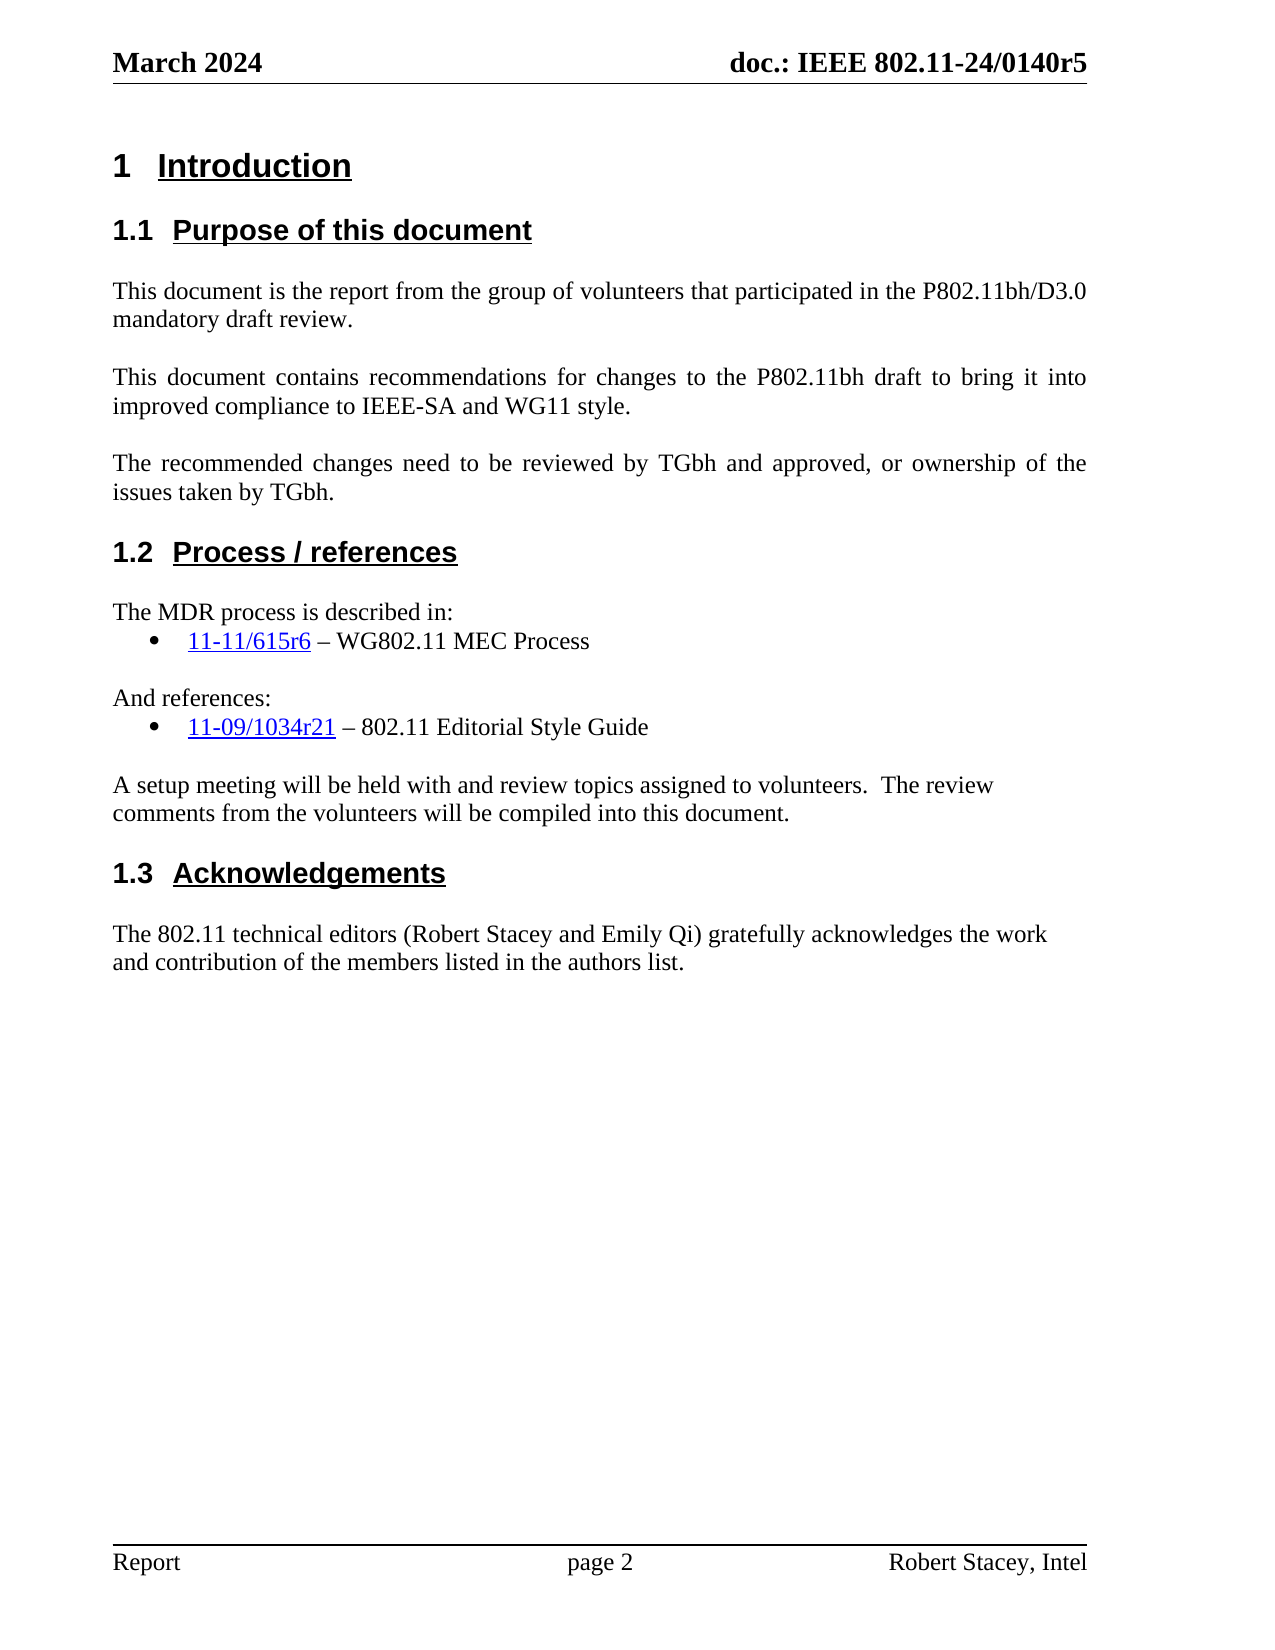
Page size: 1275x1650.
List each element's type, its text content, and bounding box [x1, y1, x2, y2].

text The MDR process is described in: [112, 597, 1087, 626]
text This document is the report from the group of volunteers that participated in the P802.11bh/D3.0 mandatory draft review. [112, 276, 1087, 333]
text The recommended changes need to be reviewed by TGbh and approved, or ownership of the issues taken by TGbh. [112, 448, 1087, 506]
subtitle Process / references [112, 535, 1087, 568]
list 11-11/615r6 – WG802.11 MEC Process [150, 626, 1087, 655]
subtitle Purpose of this document [112, 213, 1087, 247]
text A setup meeting will be held with and review topics assigned to volunteers. The review comments from the volunteers will be compiled into this document. [112, 770, 1087, 827]
subtitle Introduction [112, 146, 1087, 184]
text The 802.11 technical editors (Robert Stacey and Emily Qi) gratefully acknowledges the work and contribution of the members listed in the authors list. [112, 919, 1087, 976]
text And references: [112, 683, 1087, 712]
text This document contains recommendations for changes to the P802.11bh draft to bring it into improved compliance to IEEE-SA and WG11 style. [112, 362, 1087, 419]
subtitle Acknowledgements [112, 856, 1087, 890]
list 11-09/1034r21 – 802.11 Editorial Style Guide [150, 712, 1087, 741]
